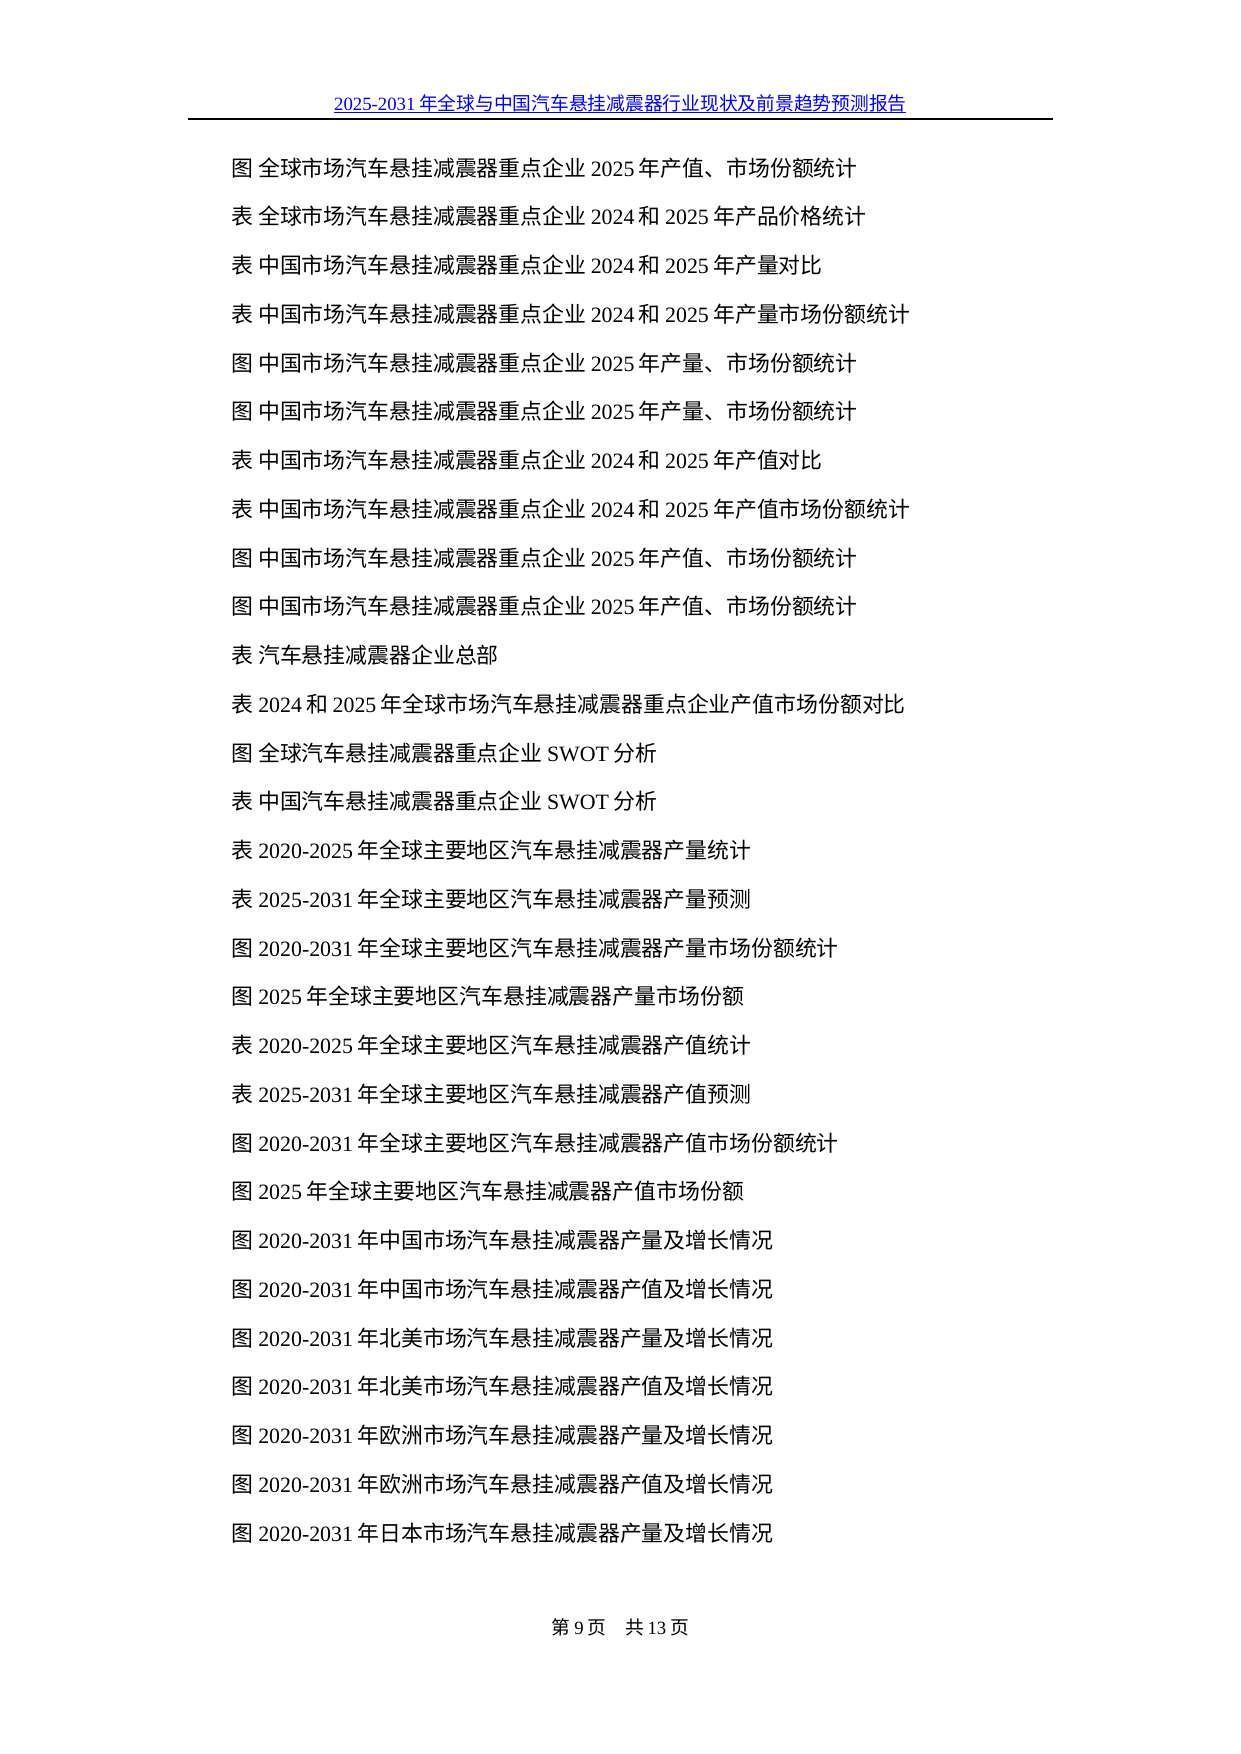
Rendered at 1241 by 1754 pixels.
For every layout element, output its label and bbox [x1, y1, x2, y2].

text [187, 150, 1053, 1548]
